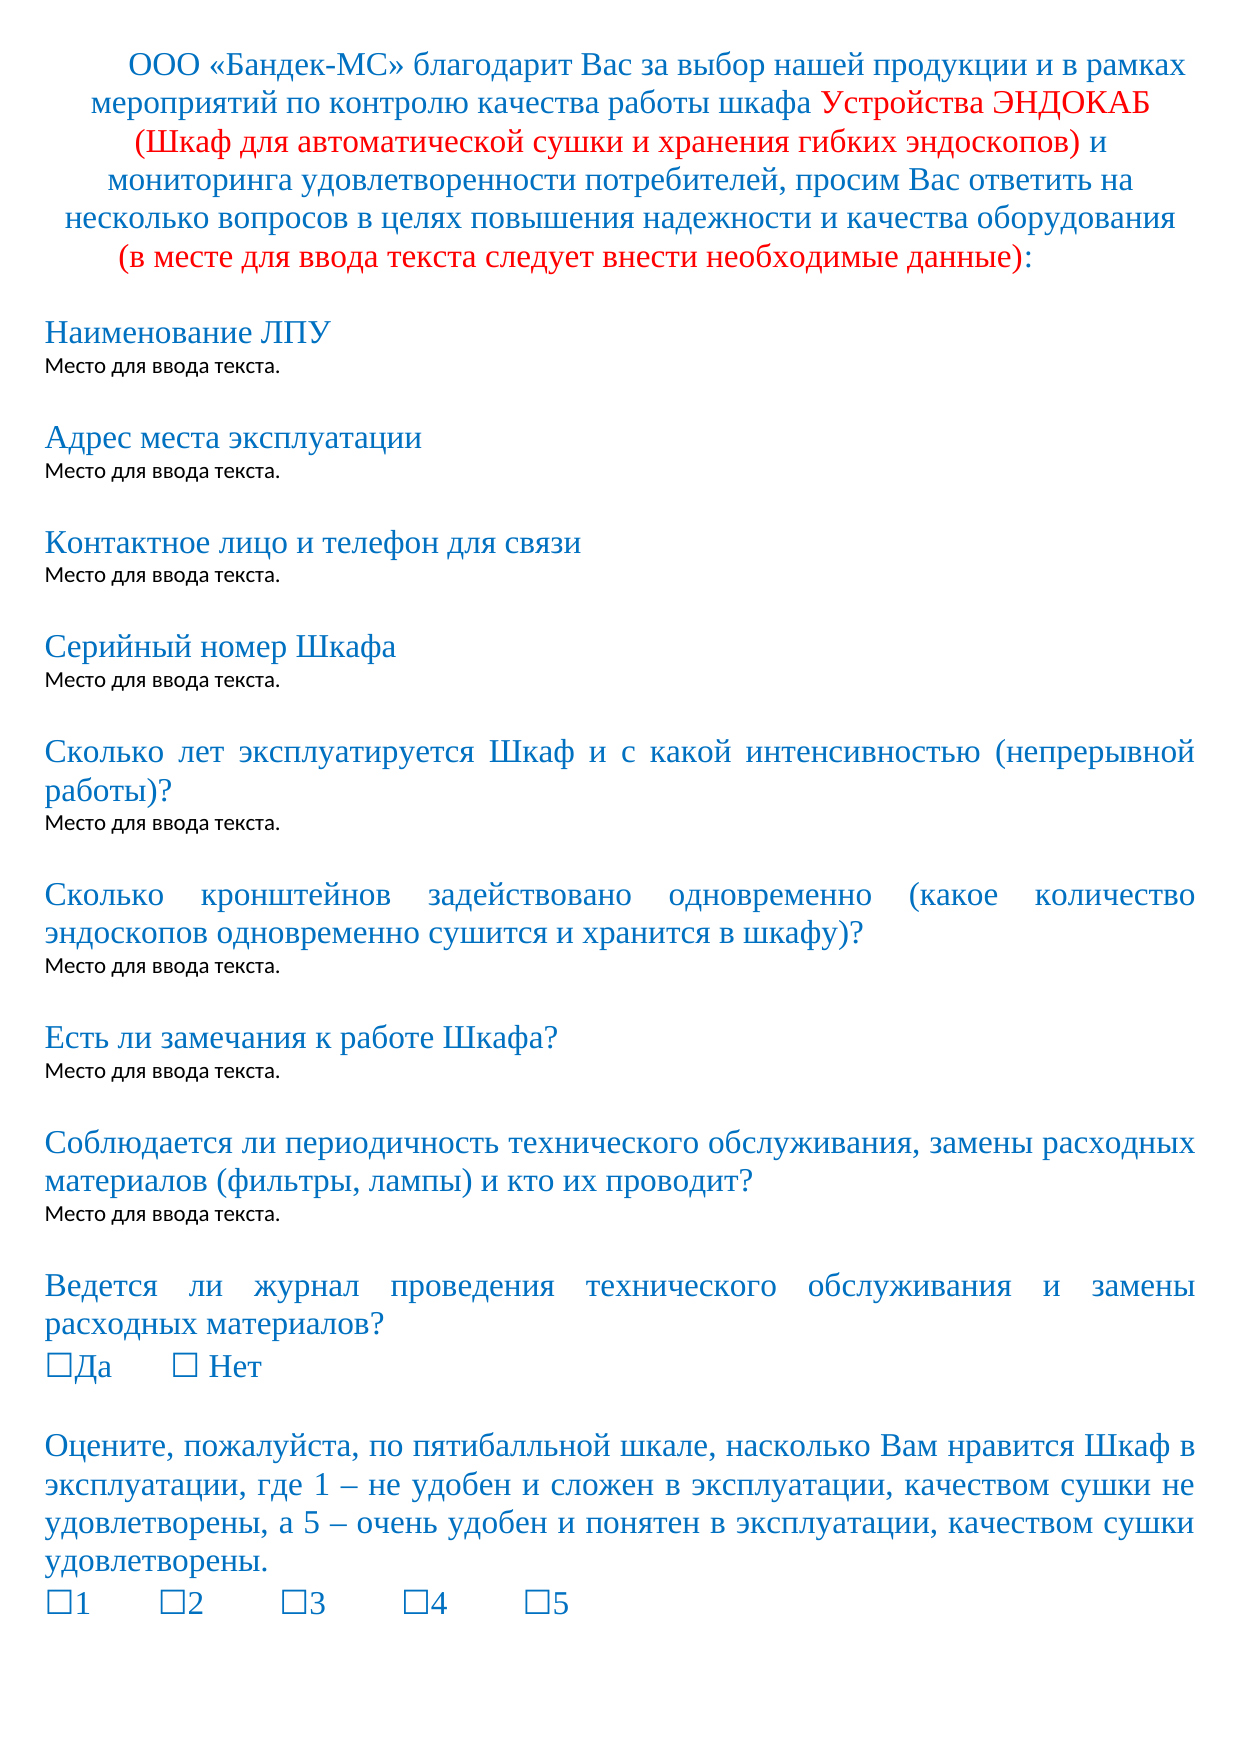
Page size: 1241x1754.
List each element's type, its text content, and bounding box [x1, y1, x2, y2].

text Есть ли замечания к работе Шкафа? [44, 1017, 1197, 1056]
text Оцените, пожалуйста, по пятибалльной шкале, насколько Вам нравится Шкаф в эксплуатации, где 1 – не удобен и сложен в эксплуатации, качеством сушки не удовлетворены, а 5 – очень удобен и понятен в эксплуатации, качеством сушки удовлетворены. [44, 1426, 1197, 1579]
text (в месте для ввода текста следует внести необходимые данные): [44, 236, 1197, 274]
text Ведется ли журнал проведения технического обслуживания и замены расходных материалов? [44, 1265, 1197, 1342]
text Адрес места эксплуатации [44, 417, 1197, 456]
text Сколько кронштейнов задействовано одновременно (какое количество эндоскопов одновременно сушится и хранится в шкафу)? [44, 874, 1197, 951]
text ООО «Бандек-МС» благодарит Вас за выбор нашей продукции и в рамках мероприятий по контролю качества работы шкафа Устройства ЭНДОКАБ (Шкаф для автоматической сушки и хранения гибких эндоскопов) и мониторинга удовлетворенности потребителей, просим Вас ответить на несколько вопросов в целях повышения надежности и качества оборудования [44, 44, 1197, 236]
text Наименование ЛПУ [44, 313, 1197, 351]
text 1 2 3 4 5 [44, 1579, 1197, 1624]
text Серийный номер Шкафа [44, 627, 1197, 665]
text Да Нет [44, 1342, 1197, 1387]
text Соблюдается ли периодичность технического обслуживания, замены расходных материалов (фильтры, лампы) и кто их проводит? [44, 1122, 1197, 1199]
text Сколько лет эксплуатируется Шкаф и с какой интенсивностью (непрерывной работы)? [44, 731, 1197, 808]
text Контактное лицо и телефон для связи [44, 522, 1197, 560]
